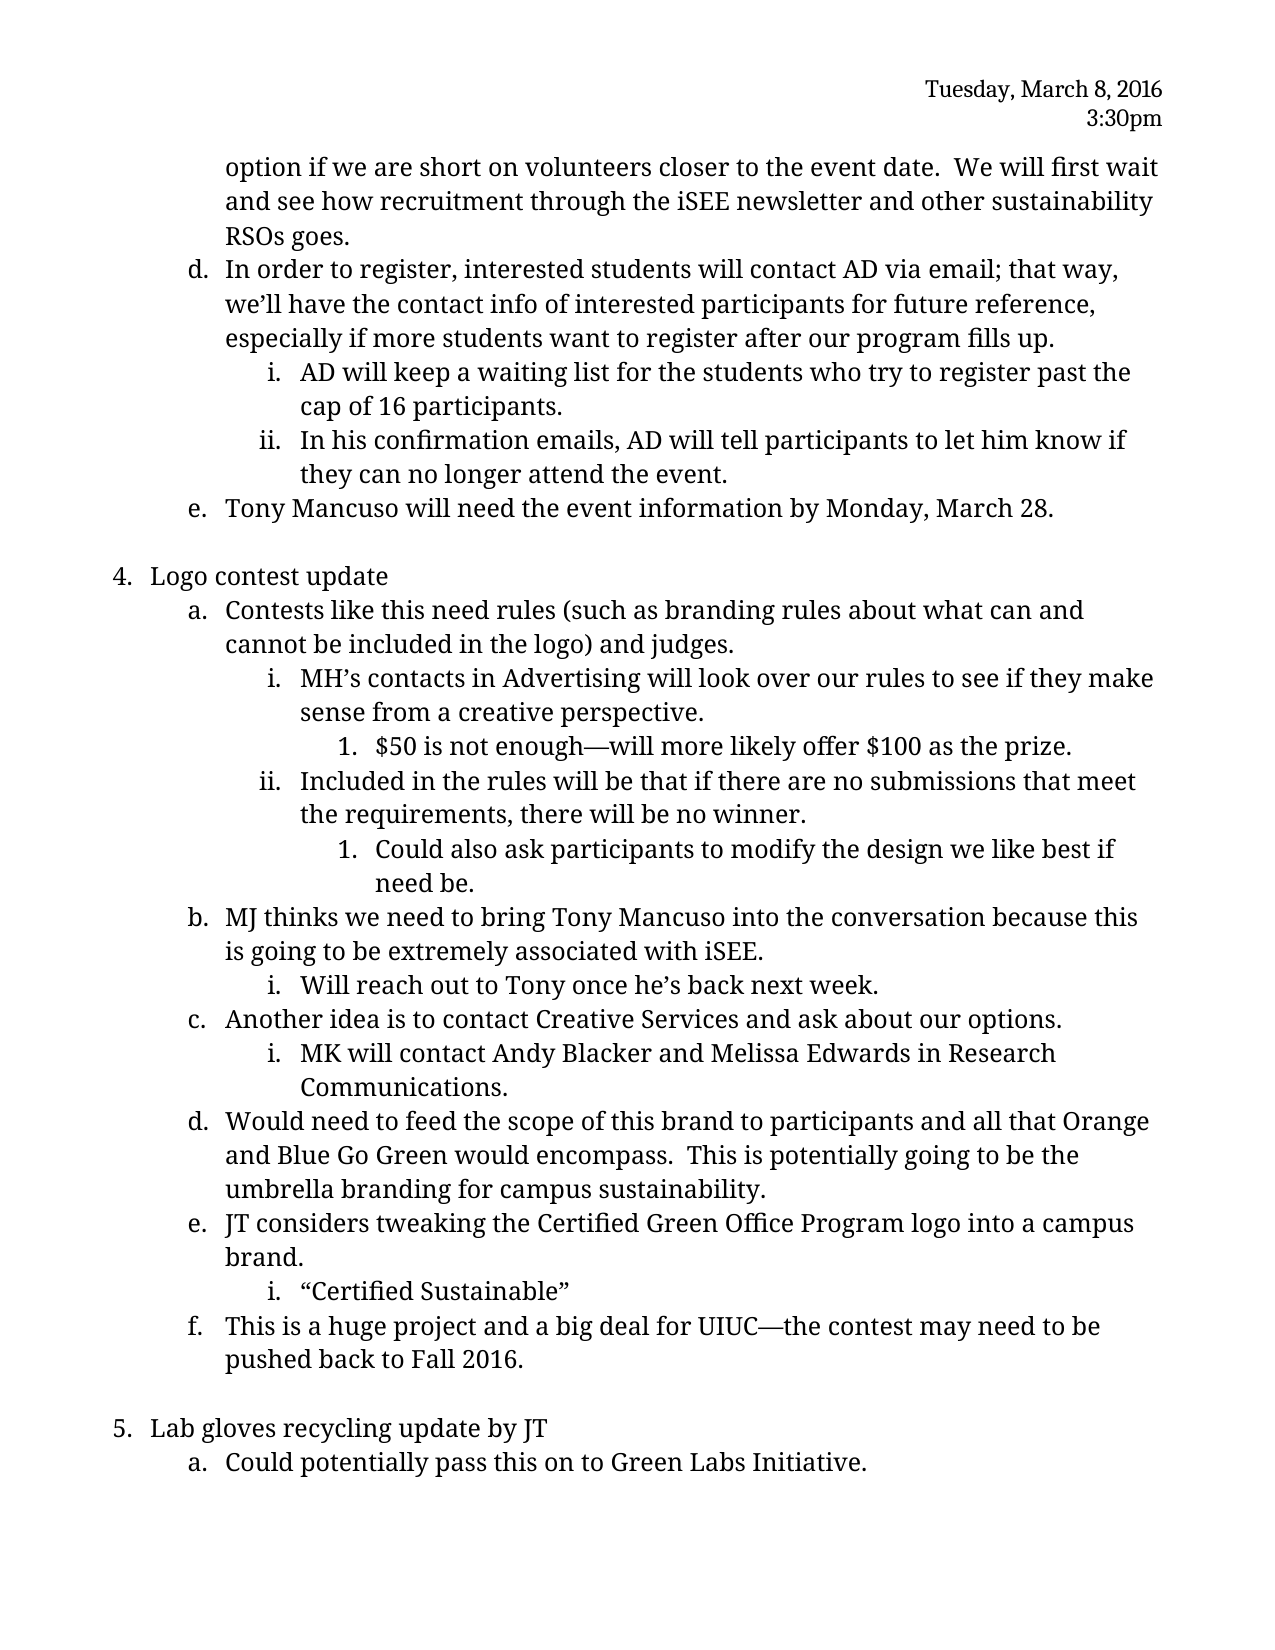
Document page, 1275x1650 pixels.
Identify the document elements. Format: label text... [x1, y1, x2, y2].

list Would need to feed the scope of this brand to participants and all that Orange and Blue Go Green would encompass. This is potentially going to be the umbrella branding for campus sustainability. [187, 1104, 1162, 1206]
list MK will contact Andy Blacker and Melissa Edwards in Research Communications. [281, 1036, 1162, 1104]
list “Certified Sustainable” [281, 1274, 1162, 1308]
list AD will keep a waiting list for the students who try to register past the cap of 16 participants. [281, 354, 1162, 422]
list Logo contest update [112, 559, 1162, 593]
list Will reach out to Tony once he’s back next week. [281, 967, 1162, 1002]
list Contests like this need rules (such as branding rules about what can and cannot be included in the logo) and judges. [187, 593, 1162, 661]
list Lab gloves recycling update by JT [112, 1410, 1162, 1444]
list Tony Mancuso will need the event information by Monday, March 28. [187, 491, 1162, 525]
list $50 is not enough—will more likely offer $100 as the prize. [337, 729, 1162, 763]
list In order to register, interested students will contact AD via email; that way, we’ll have the contact info of interested participants for future reference, especially if more students want to register after our program fills up. [187, 252, 1162, 354]
list MH’s contacts in Advertising will look over our rules to see if they make sense from a creative perspective. [281, 661, 1162, 729]
list Included in the rules will be that if there are no submissions that meet the requirements, there will be no winner. [281, 763, 1162, 831]
list Could also ask participants to modify the design we like best if need be. [337, 831, 1162, 899]
list JT considers tweaking the Certified Green Office Program logo into a campus brand. [187, 1206, 1162, 1274]
list Another idea is to contact Creative Services and ask about our options. [187, 1002, 1162, 1036]
list This is a huge project and a big deal for UIUC—the contest may need to be pushed back to Fall 2016. [187, 1308, 1162, 1376]
list MJ thinks we need to bring Tony Mancuso into the conversation because this is going to be extremely associated with iSEE. [187, 899, 1162, 967]
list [187, 150, 1162, 252]
list In his confirmation emails, AD will tell participants to let him know if they can no longer attend the event. [281, 422, 1162, 491]
list Could potentially pass this on to Green Labs Initiative. [187, 1444, 1162, 1478]
